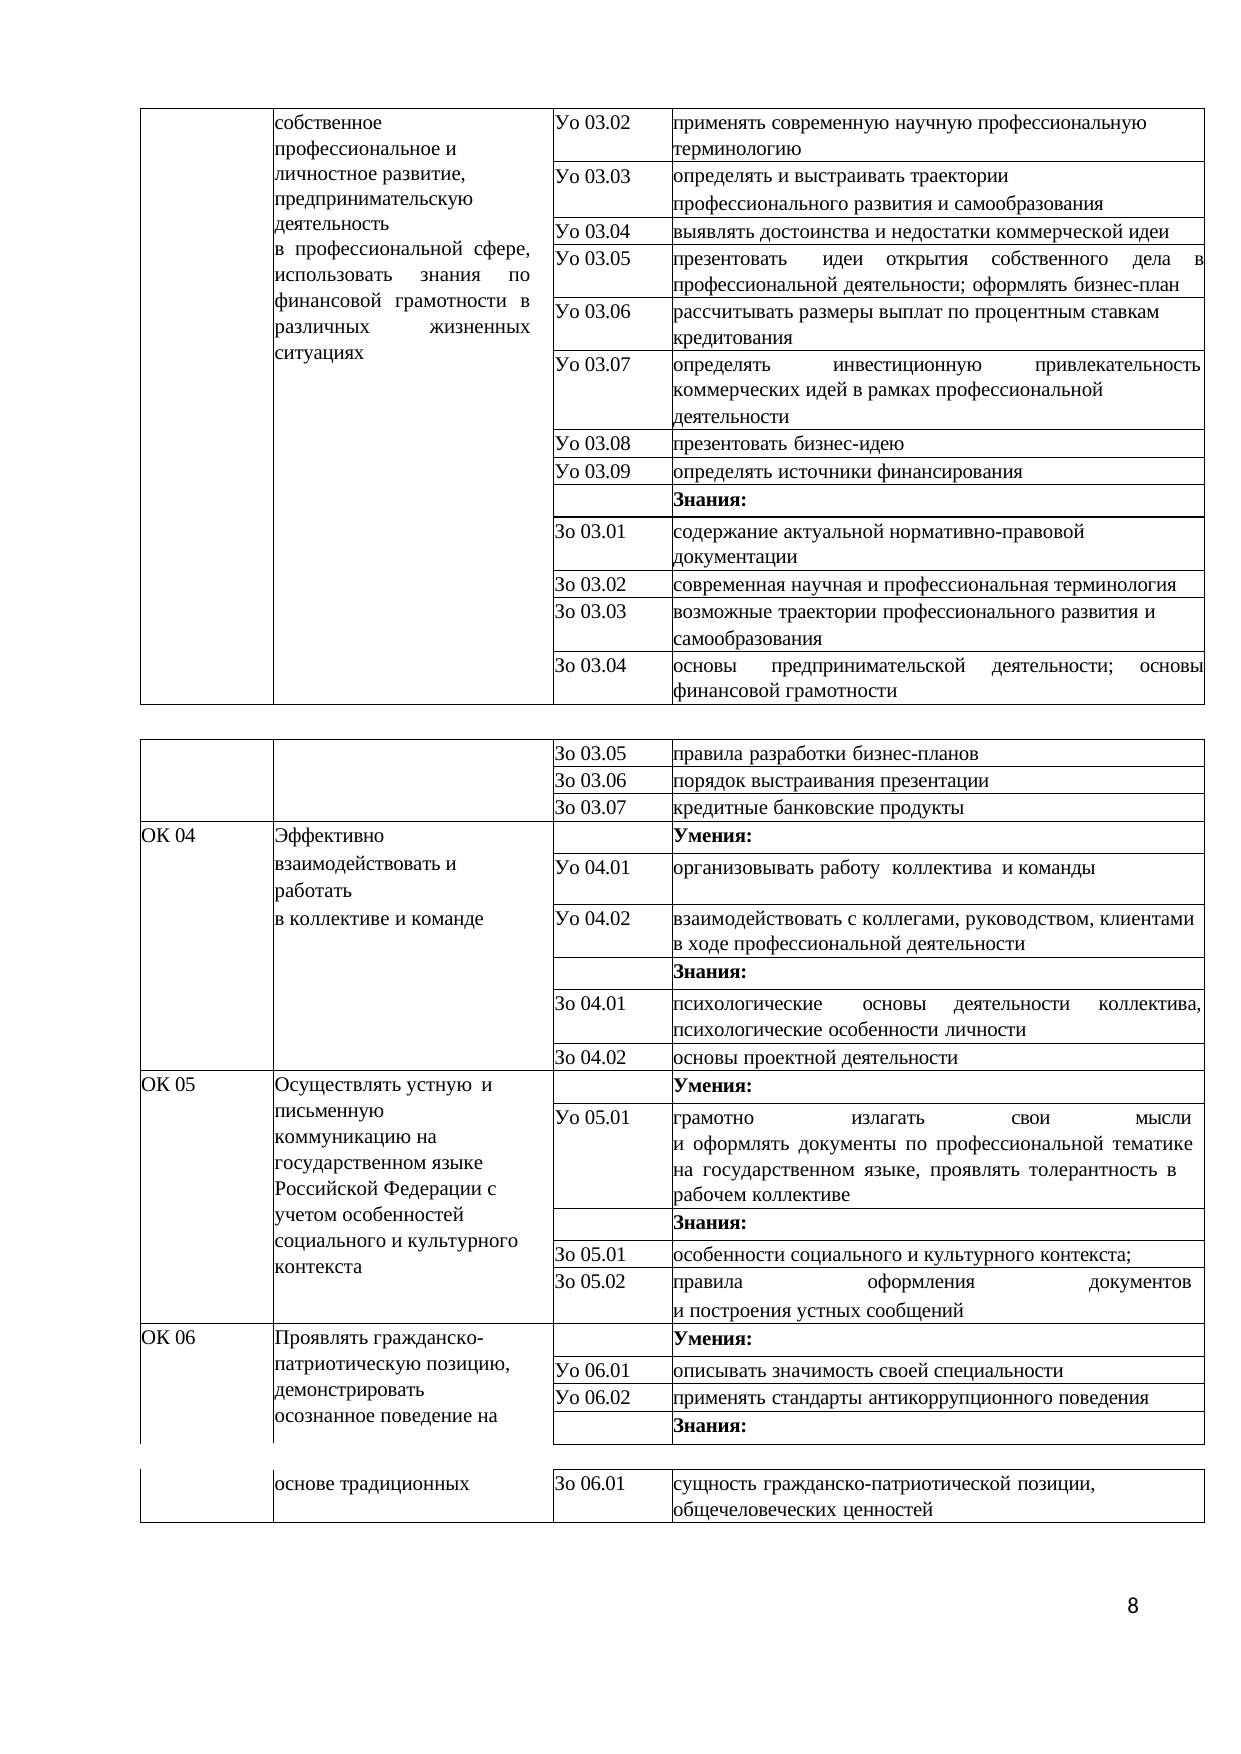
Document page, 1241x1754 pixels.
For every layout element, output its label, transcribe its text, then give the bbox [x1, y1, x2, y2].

table_cell порядок выстраивания презентации [673, 767, 1204, 793]
table_cell Умения: [673, 1071, 1204, 1103]
table_cell психологические основы деятельности коллектива, психологические особенности личности [673, 990, 1204, 1043]
table_cell презентовать бизнес-идею [673, 430, 1204, 457]
table_cell Зо 03.04 [554, 652, 672, 704]
table_cell Знания: [673, 1412, 1204, 1443]
table_cell Эффективно взаимодействовать и работать в коллективе и команде [274, 822, 553, 1070]
table_cell Уо 04.02 [554, 905, 672, 957]
table_cell Уо 05.01 [554, 1104, 672, 1207]
table_cell основы предпринимательской деятельности; основы финансовой грамотности [673, 652, 1204, 704]
table_cell грамотно излагать свои мысли и оформлять документы по профессиональной тематике на государственном языке, проявлять толерантность в рабочем коллективе [673, 1104, 1204, 1207]
table_header Зо 06.01 [554, 1470, 672, 1522]
table_cell [554, 1071, 672, 1103]
table_cell Уо 03.08 [554, 430, 672, 457]
table_header [141, 740, 273, 821]
table_cell кредитные банковские продукты [673, 794, 1204, 821]
table_cell современная научная и профессиональная терминология [673, 571, 1204, 597]
table_cell Осуществлять устную и письменную коммуникацию на государственном языке Российской Федерации с учетом особенностей социального и культурного контекста [274, 1071, 553, 1323]
table_cell определять инвестиционную привлекательность коммерческих идей в рамках профессиональной деятельности [673, 351, 1204, 429]
table_cell Уо 04.01 [554, 854, 672, 903]
table_cell Умения: [673, 822, 1204, 853]
table_cell [554, 1324, 672, 1356]
table_cell применять современную научную профессиональную терминологию [673, 109, 1204, 161]
table_cell рассчитывать размеры выплат по процентным ставкам кредитования [673, 298, 1204, 350]
table_cell Зо 04.01 [554, 990, 672, 1043]
table_cell описывать значимость своей специальности [673, 1357, 1204, 1383]
table_cell [554, 822, 672, 853]
table_cell Зо 03.02 [554, 571, 672, 597]
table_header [274, 109, 553, 704]
table_header правила разработки бизнес-планов [673, 740, 1204, 766]
table_cell [554, 958, 672, 989]
table_cell Знания: [673, 1209, 1204, 1240]
table_cell [554, 485, 672, 516]
table_cell Уо 03.09 [554, 458, 672, 484]
table_cell Зо 05.01 [554, 1241, 672, 1267]
table_cell Умения: [673, 1324, 1204, 1356]
table_cell презентовать идеи открытия собственного дела в профессиональной деятельности; оформлять бизнес-план [673, 245, 1204, 297]
table_cell [554, 1209, 672, 1240]
table_cell ОК 05 [141, 1071, 273, 1323]
table_cell Зо 05.02 [554, 1268, 672, 1323]
table_header Зо 03.05 [554, 740, 672, 766]
table_cell Зо 03.06 [554, 767, 672, 793]
table_header сущность гражданско-патриотической позиции, общечеловеческих ценностей [673, 1470, 1204, 1522]
table_cell применять стандарты антикоррупционного поведения [673, 1384, 1204, 1411]
table_cell Уо 03.02 [554, 109, 672, 161]
table_cell Уо 03.04 [554, 218, 672, 244]
table_header [141, 109, 273, 704]
table_cell организовывать работу коллектива и команды [673, 854, 1204, 903]
table_header [274, 740, 553, 821]
table_cell выявлять достоинства и недостатки коммерческой идеи [673, 218, 1204, 244]
table_cell [554, 1412, 672, 1443]
table_cell Уо 03.03 [554, 162, 672, 217]
table_cell правила оформления документов и построения устных сообщений [673, 1268, 1204, 1323]
table_cell Уо 06.02 [554, 1384, 672, 1411]
table_cell Проявлять гражданско- патриотическую позицию, демонстрировать осознанное поведение на [274, 1324, 553, 1443]
table_cell определять и выстраивать траектории профессионального развития и самообразования [673, 162, 1204, 217]
table_header [141, 1469, 273, 1522]
table_cell определять источники финансирования [673, 458, 1204, 484]
table_cell ОК 06 [141, 1324, 273, 1443]
table_cell Знания: [673, 958, 1204, 989]
table_cell Уо 03.05 [554, 245, 672, 297]
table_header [274, 1469, 553, 1522]
table_cell Уо 06.01 [554, 1357, 672, 1383]
table_cell Уо 03.06 [554, 298, 672, 350]
table_cell Уо 03.07 [554, 351, 672, 429]
table_cell возможные траектории профессионального развития и самообразования [673, 598, 1204, 651]
table_cell взаимодействовать с коллегами, руководством, клиентами в ходе профессиональной деятельности [673, 905, 1204, 957]
table_cell содержание актуальной нормативно-правовой документации [673, 518, 1204, 570]
table_cell Зо 03.01 [554, 518, 672, 570]
table_cell Знания: [673, 485, 1204, 516]
table_cell ОК 04 [141, 822, 273, 1070]
table_cell основы проектной деятельности [673, 1044, 1204, 1070]
table_cell особенности социального и культурного контекста; [673, 1241, 1204, 1267]
table_cell Зо 03.07 [554, 794, 672, 821]
table_cell Зо 03.03 [554, 598, 672, 651]
table_cell Зо 04.02 [554, 1044, 672, 1070]
